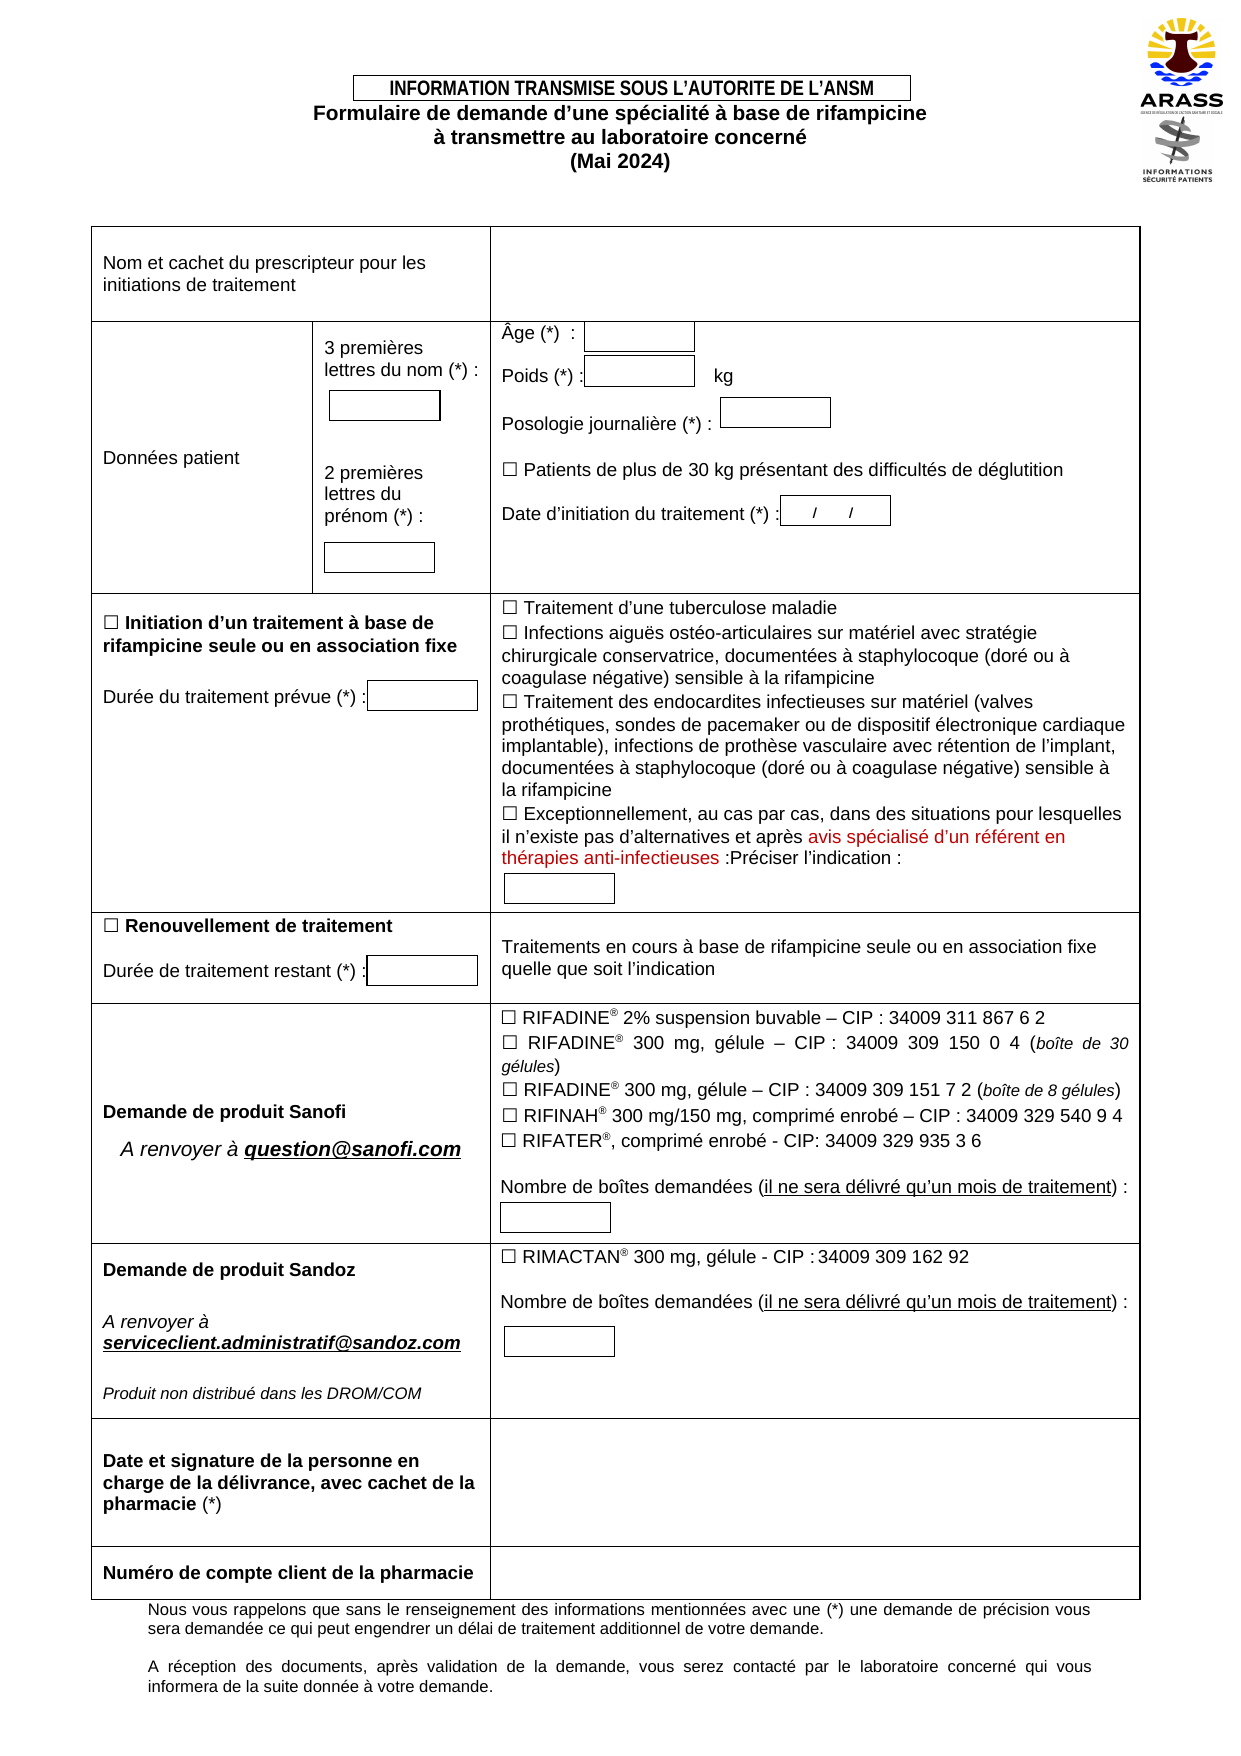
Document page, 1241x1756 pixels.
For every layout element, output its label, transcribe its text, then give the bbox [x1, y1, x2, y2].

table_cell [491, 1419, 1139, 1546]
table_cell Renouvellement de traitement Durée de traitement restant (*) : [92, 913, 490, 1003]
picture [1140, 18, 1223, 114]
table_cell ☐ RIMACTAN® 300 mg, gélule - CIP : 34009 309 162 92 Nombre de boîtes demandées (il ne sera délivré qu’un mois de traitement) : [491, 1244, 1139, 1418]
table_header [491, 227, 1139, 321]
table_cell Demande de produit Sanofi A renvoyer à question@sanofi.com [92, 1004, 490, 1243]
table_cell Traitement d’une tuberculose maladie Infections aiguës ostéo-articulaires sur matériel avec stratégie chirurgicale conservatrice, documentées à staphylocoque (doré ou à coagulase négative) sensible à la rifampicine Traitement des endocardites infectieuses sur matériel (valves prothétiques, sondes de pacemaker ou de dispositif électronique cardiaque implantable), infections de prothèse vasculaire avec rétention de l’implant, documentées à staphylocoque (doré ou à coagulase négative) sensible à la rifampicine Exceptionnellement, au cas par cas, dans des situations pour lesquelles il n’existe pas d’alternatives et après avis spécialisé d’un référent en thérapies anti-infectieuses :Préciser l’indication : [491, 594, 1139, 912]
table_cell Âge (*) : Poids (*) : kg Posologie journalière (*) : Patients de plus de 30 kg présentant des difficultés de déglutition Date d’initiation du traitement (*) : [491, 322, 1139, 593]
text A réception des documents, après validation de la demande, vous serez contacté par le laboratoire concerné qui vous informera de la suite donnée à votre demande. [148, 1657, 1093, 1696]
table_cell Données patient [92, 322, 312, 593]
table_cell Initiation d’un traitement à base de rifampicine seule ou en association fixe Durée du traitement prévue (*) : . [92, 594, 490, 912]
table_cell Numéro de compte client de la pharmacie [92, 1547, 490, 1599]
table_cell Date et signature de la personne en charge de la délivrance, avec cachet de la pharmacie (*) [92, 1419, 490, 1546]
text Nous vous rappelons que sans le renseignement des informations mentionnées avec une (*) une demande de précision vous sera demandée ce qui peut engendrer un délai de traitement additionnel de votre demande. [148, 1600, 1093, 1638]
table_cell Demande de produit Sandoz A renvoyer à serviceclient.administratif@sandoz.com Produit non distribué dans les DROM/COM [92, 1244, 490, 1418]
table_cell [491, 1547, 1139, 1599]
table_header Nom et cachet du prescripteur pour les initiations de traitement [92, 227, 490, 321]
table_cell Traitements en cours à base de rifampicine seule ou en association fixe quelle que soit l’indication [491, 913, 1139, 1003]
table_cell RIFADINE® 2% suspension buvable – CIP : 34009 311 867 6 2 RIFADINE® 300 mg, gélule – CIP : 34009 309 150 0 4 (boîte de 30 gélules) RIFADINE® 300 mg, gélule – CIP : 34009 309 151 7 2 (boîte de 8 gélules) RIFINAH® 300 mg/150 mg, comprimé enrobé – CIP : 34009 329 540 9 4 RIFATER®, comprimé enrobé - CIP: 34009 329 935 3 6 Nombre de boîtes demandées (il ne sera délivré qu’un mois de traitement) : [491, 1004, 1139, 1243]
table_cell 3 premières lettres du nom (*) : 2 premières lettres du prénom (*) : [313, 322, 490, 593]
